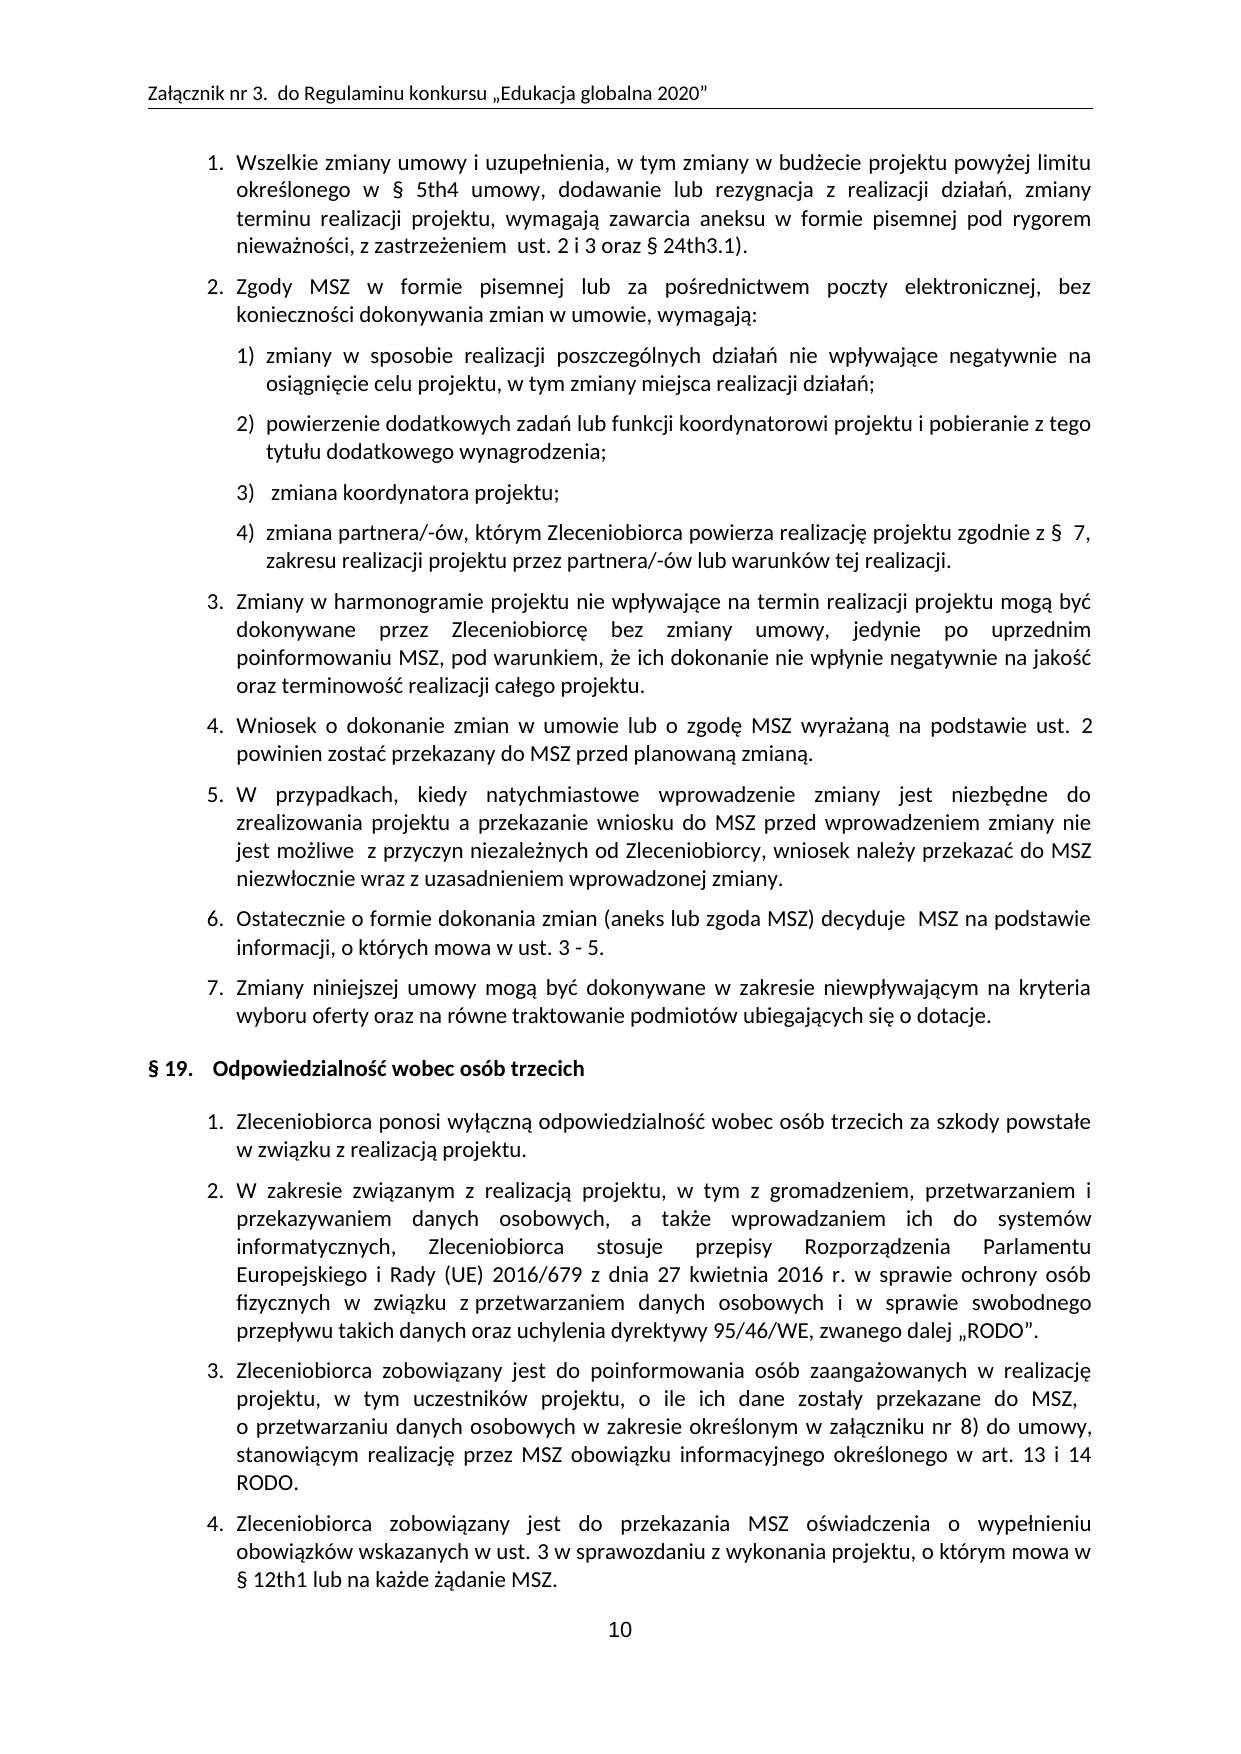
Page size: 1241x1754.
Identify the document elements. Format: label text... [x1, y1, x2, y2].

text Zmiany w harmonogramie projektu nie wpływające na termin realizacji projektu mogą być dokonywane przez Zleceniobiorcę bez zmiany umowy, jedynie po uprzednim poinformowaniu MSZ, pod warunkiem, że ich dokonanie nie wpłynie negatywnie na jakość oraz terminowość realizacji całego projektu. [207, 587, 1093, 699]
text zmiana koordynatora projektu; [236, 478, 1093, 506]
text powierzenie dodatkowych zadań lub funkcji koordynatorowi projektu i pobieranie z tego tytułu dodatkowego wynagrodzenia; [236, 409, 1093, 465]
text Zgody MSZ w formie pisemnej lub za pośrednictwem poczty elektronicznej, bez konieczności dokonywania zmian w umowie, wymagają: [207, 272, 1093, 328]
text Wszelkie zmiany umowy i uzupełnienia, w tym zmiany w budżecie projektu powyżej limitu określonego w § 5 ust. 4 umowy, dodawanie lub rezygnacja z realizacji działań, zmiany terminu realizacji projektu, wymagają zawarcia aneksu w formie pisemnej pod rygorem nieważności, z zastrzeżeniem ust. 2 i 3 oraz § 24 ust. 3 pkt. 1. [207, 148, 1093, 260]
text W przypadkach, kiedy natychmiastowe wprowadzenie zmiany jest niezbędne do zrealizowania projektu a przekazanie wniosku do MSZ przed wprowadzeniem zmiany nie jest możliwe z przyczyn niezależnych od Zleceniobiorcy, wniosek należy przekazać do MSZ niezwłocznie wraz z uzasadnieniem wprowadzonej zmiany. [207, 780, 1093, 892]
text Zleceniobiorca zobowiązany jest do poinformowania osób zaangażowanych w realizację projektu, w tym uczestników projektu, o ile ich dane zostały przekazane do MSZ, o przetwarzaniu danych osobowych w zakresie określonym w załączniku nr 8 do umowy, stanowiącym realizację przez MSZ obowiązku informacyjnego określonego w art. 13 i 14 RODO. [207, 1356, 1093, 1496]
text Zmiany niniejszej umowy mogą być dokonywane w zakresie niewpływającym na kryteria wyboru oferty oraz na równe traktowanie podmiotów ubiegających się o dotacje. [207, 973, 1093, 1029]
text Zleceniobiorca ponosi wyłączną odpowiedzialność wobec osób trzecich za szkody powstałe w związku z realizacją projektu. [207, 1107, 1093, 1163]
text Ostatecznie o formie dokonania zmian (aneks lub zgoda MSZ) decyduje MSZ na podstawie informacji, o których mowa w ust. 3 - 5. [207, 904, 1093, 961]
text W zakresie związanym z realizacją projektu, w tym z gromadzeniem, przetwarzaniem i przekazywaniem danych osobowych, a także wprowadzaniem ich do systemów informatycznych, Zleceniobiorca stosuje przepisy Rozporządzenia Parlamentu Europejskiego i Rady (UE) 2016/679 z dnia 27 kwietnia 2016 r. w sprawie ochrony osób fizycznych w związku z przetwarzaniem danych osobowych i w sprawie swobodnego przepływu takich danych oraz uchylenia dyrektywy 95/46/WE, zwanego dalej „RODO”. [207, 1176, 1093, 1344]
text Zleceniobiorca zobowiązany jest do przekazania MSZ oświadczenia o wypełnieniu obowiązków wskazanych w ust. 3 w sprawozdaniu z wykonania projektu, o którym mowa w § 12 ust. 1 lub na każde żądanie MSZ. [207, 1509, 1093, 1593]
text zmiany w sposobie realizacji poszczególnych działań nie wpływające negatywnie na osiągnięcie celu projektu, w tym zmiany miejsca realizacji działań; [236, 341, 1093, 397]
text Wniosek o dokonanie zmian w umowie lub o zgodę MSZ wyrażaną na podstawie ust. 2 powinien zostać przekazany do MSZ przed planowaną zmianą. [207, 711, 1093, 767]
text zmiana partnera/-ów, którym Zleceniobiorca powierza realizację projektu zgodnie z § 7, zakresu realizacji projektu przez partnera/-ów lub warunków tej realizacji. [236, 518, 1093, 574]
text Odpowiedzialność wobec osób trzecich [148, 1054, 1093, 1082]
